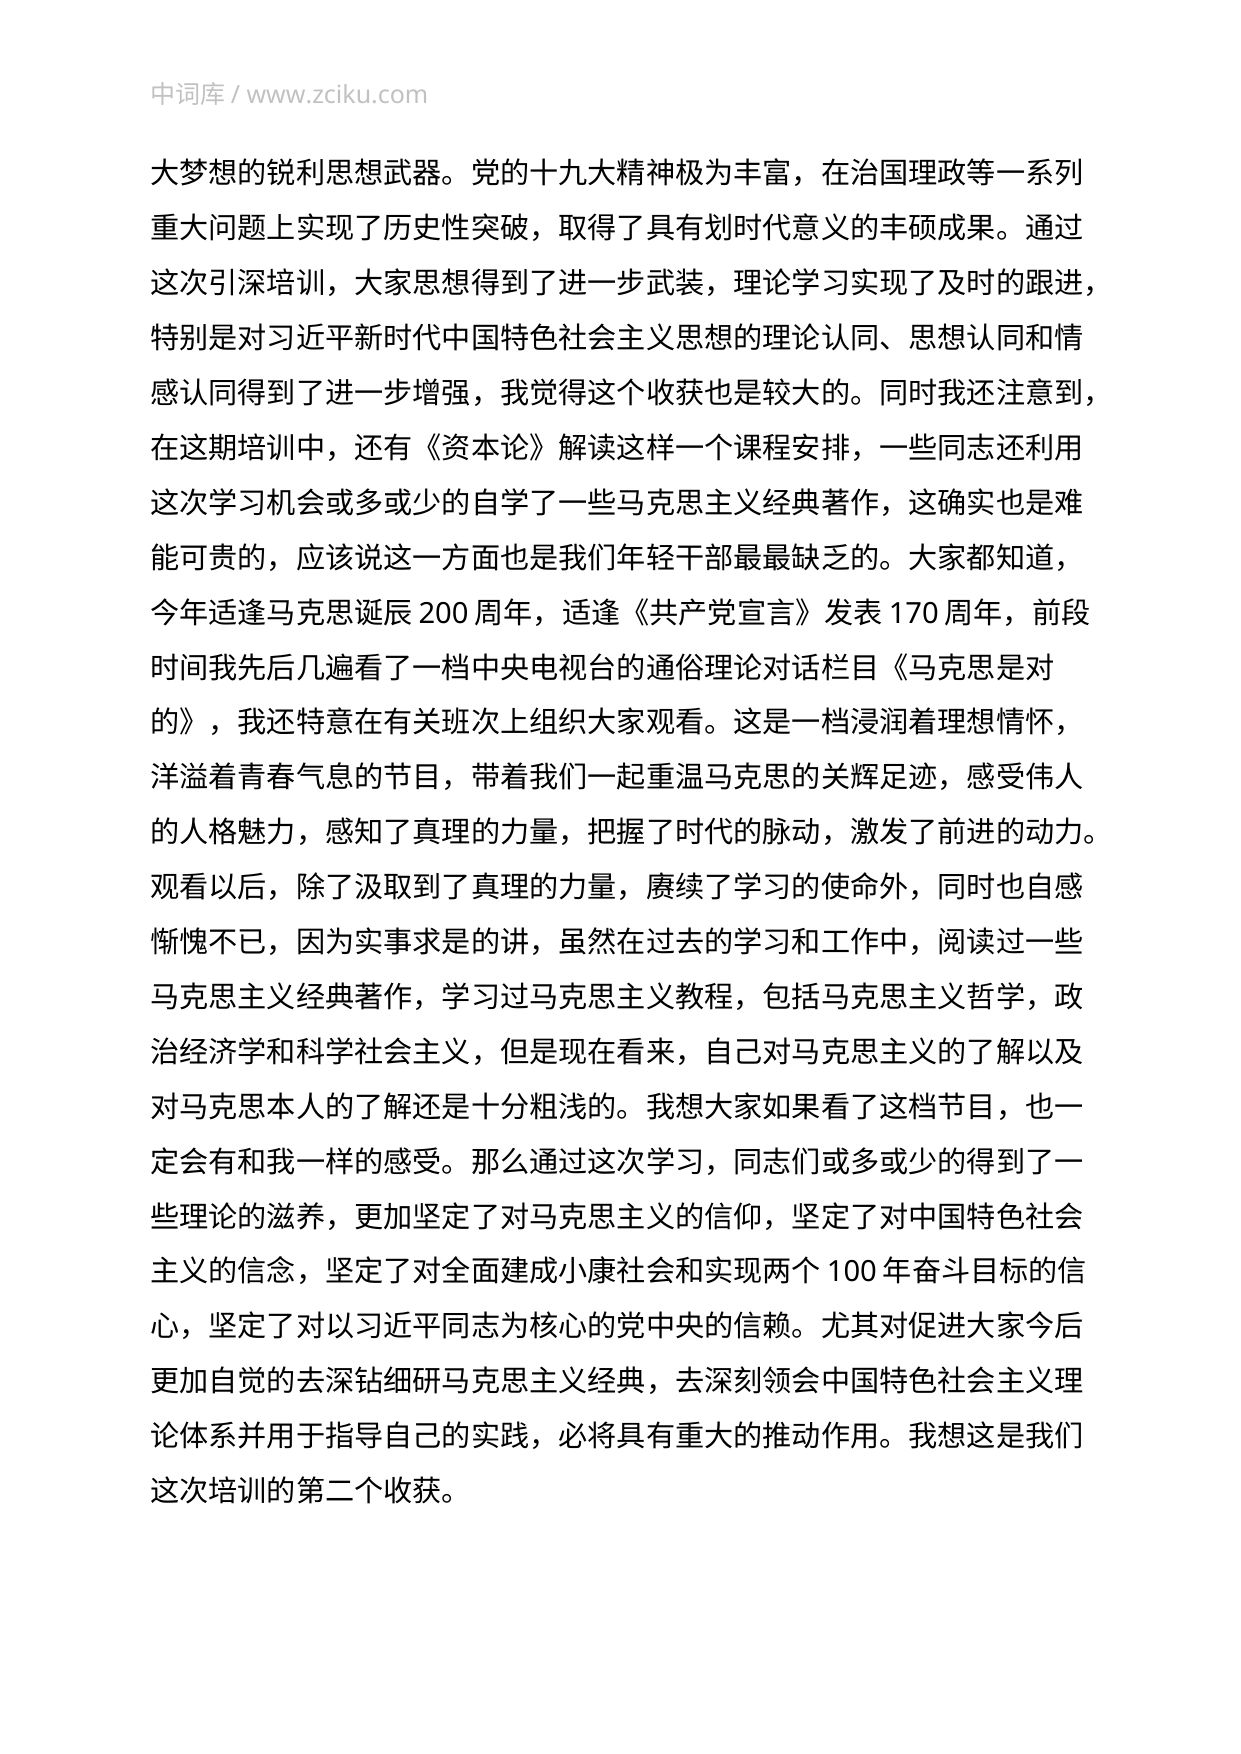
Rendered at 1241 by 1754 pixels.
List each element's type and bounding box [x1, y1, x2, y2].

text [150, 150, 1090, 1510]
